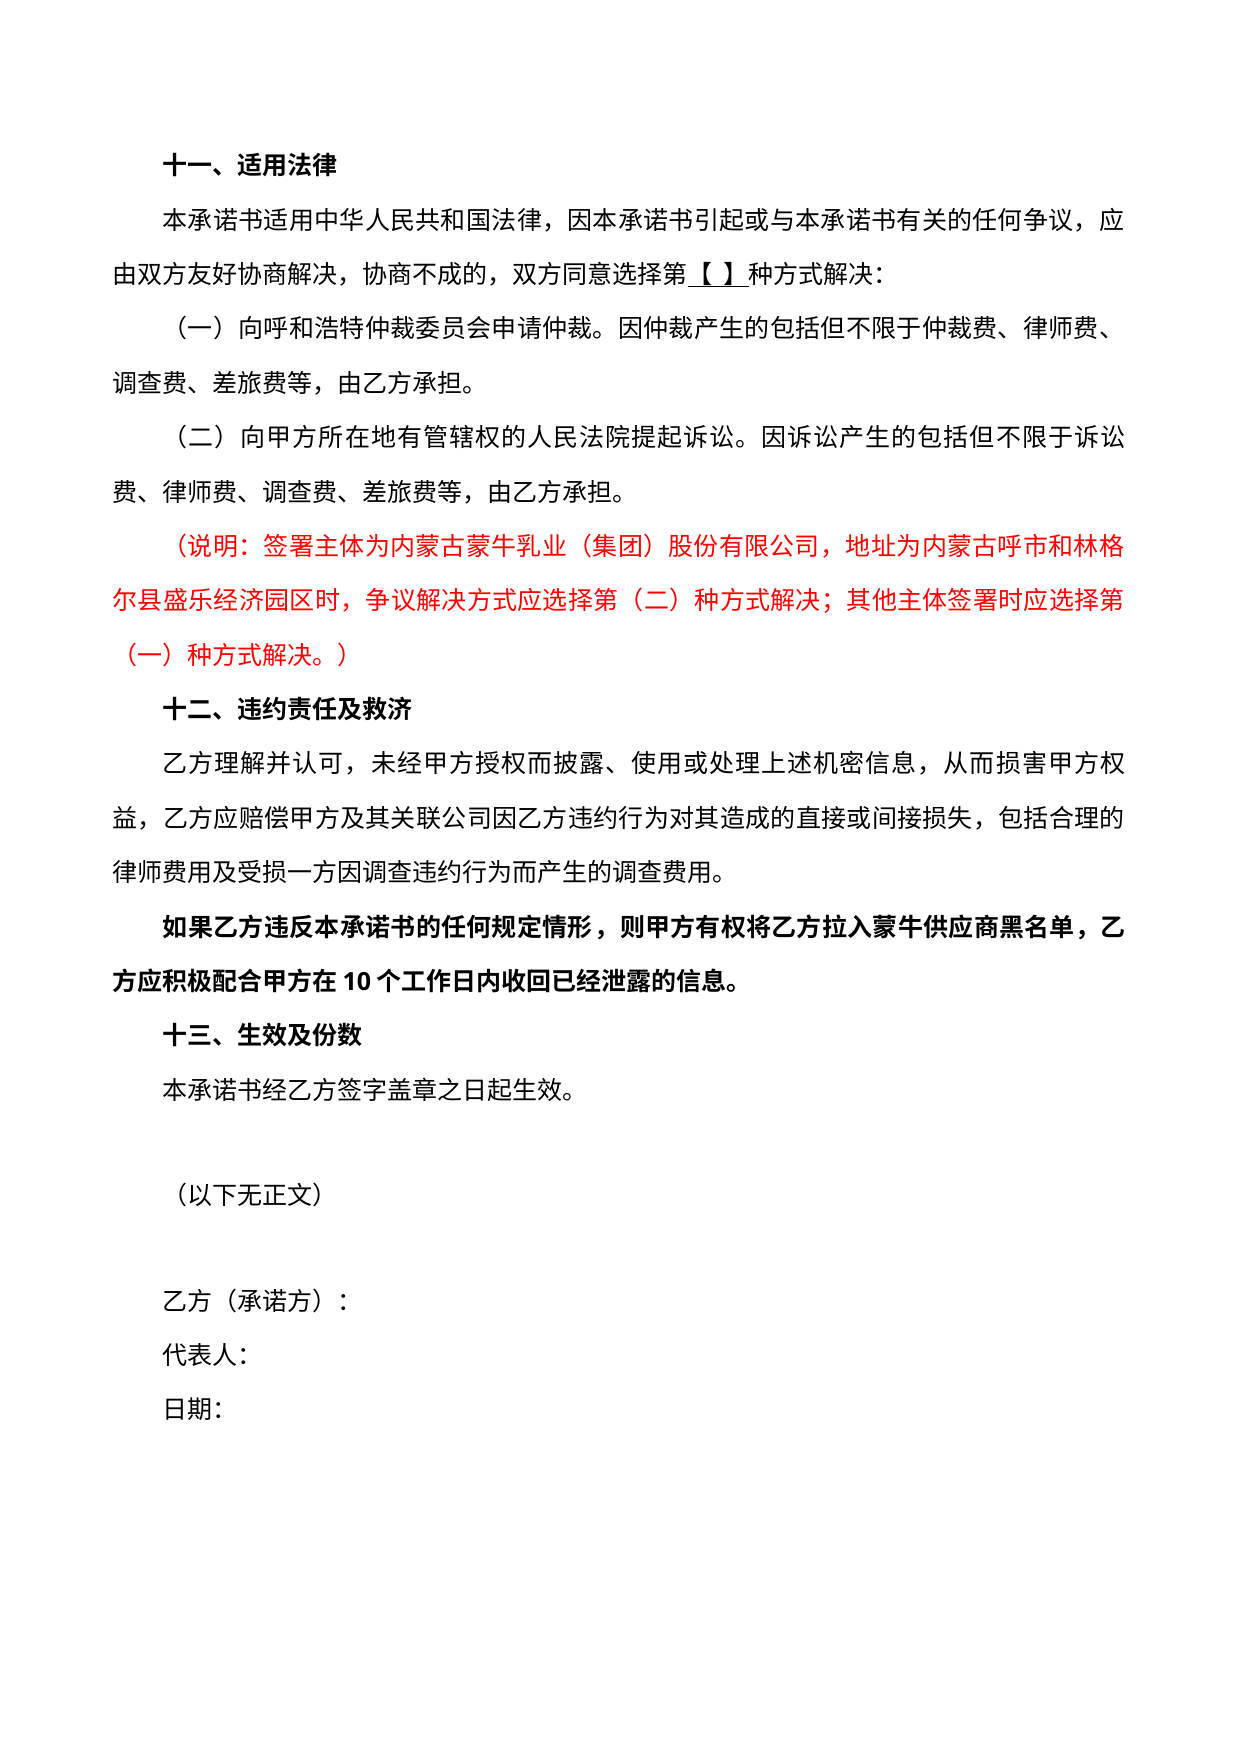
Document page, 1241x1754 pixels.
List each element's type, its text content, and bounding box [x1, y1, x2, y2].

text 十二、违约责任及救济 [112, 689, 1128, 726]
text 日期： [112, 1390, 1128, 1426]
text （一）向呼和浩特仲裁委员会申请仲裁。因仲裁产生的包括但不限于仲裁费、律师费、调查费、差旅费等，由乙方承担。 [112, 309, 1128, 399]
text 本承诺书经乙方签字盖章之日起生效。 [112, 1070, 1128, 1106]
text （说明：签署主体为内蒙古蒙牛乳业（集团）股份有限公司，地址为内蒙古呼市和林格尔县盛乐经济园区时，争议解决方式应选择第（二）种方式解决；其他主体签署时应选择第（一）种方式解决。） [112, 526, 1128, 671]
text 本承诺书适用中华人民共和国法律，因本承诺书引起或与本承诺书有关的任何争议，应由双方友好协商解决，协商不成的，双方同意选择第【 】种方式解决： [112, 200, 1128, 291]
text （二）向甲方所在地有管辖权的人民法院提起诉讼。因诉讼产生的包括但不限于诉讼费、律师费、调查费、差旅费等，由乙方承担。 [112, 418, 1128, 508]
text （以下无正文） [112, 1176, 1128, 1212]
text 代表人： [112, 1335, 1128, 1372]
text 乙方（承诺方）： [112, 1281, 1128, 1317]
text 乙方理解并认可，未经甲方授权而披露、使用或处理上述机密信息，从而损害甲方权益，乙方应赔偿甲方及其关联公司因乙方违约行为对其造成的直接或间接损失，包括合理的律师费用及受损一方因调查违约行为而产生的调查费用。 [112, 744, 1128, 889]
text 十三、生效及份数 [112, 1016, 1128, 1052]
text 十一、适用法律 [112, 146, 1128, 182]
text 如果乙方违反本承诺书的任何规定情形，则甲方有权将乙方拉入蒙牛供应商黑名单，乙方应积极配合甲方在10个工作日内收回已经泄露的信息。 [112, 907, 1128, 998]
